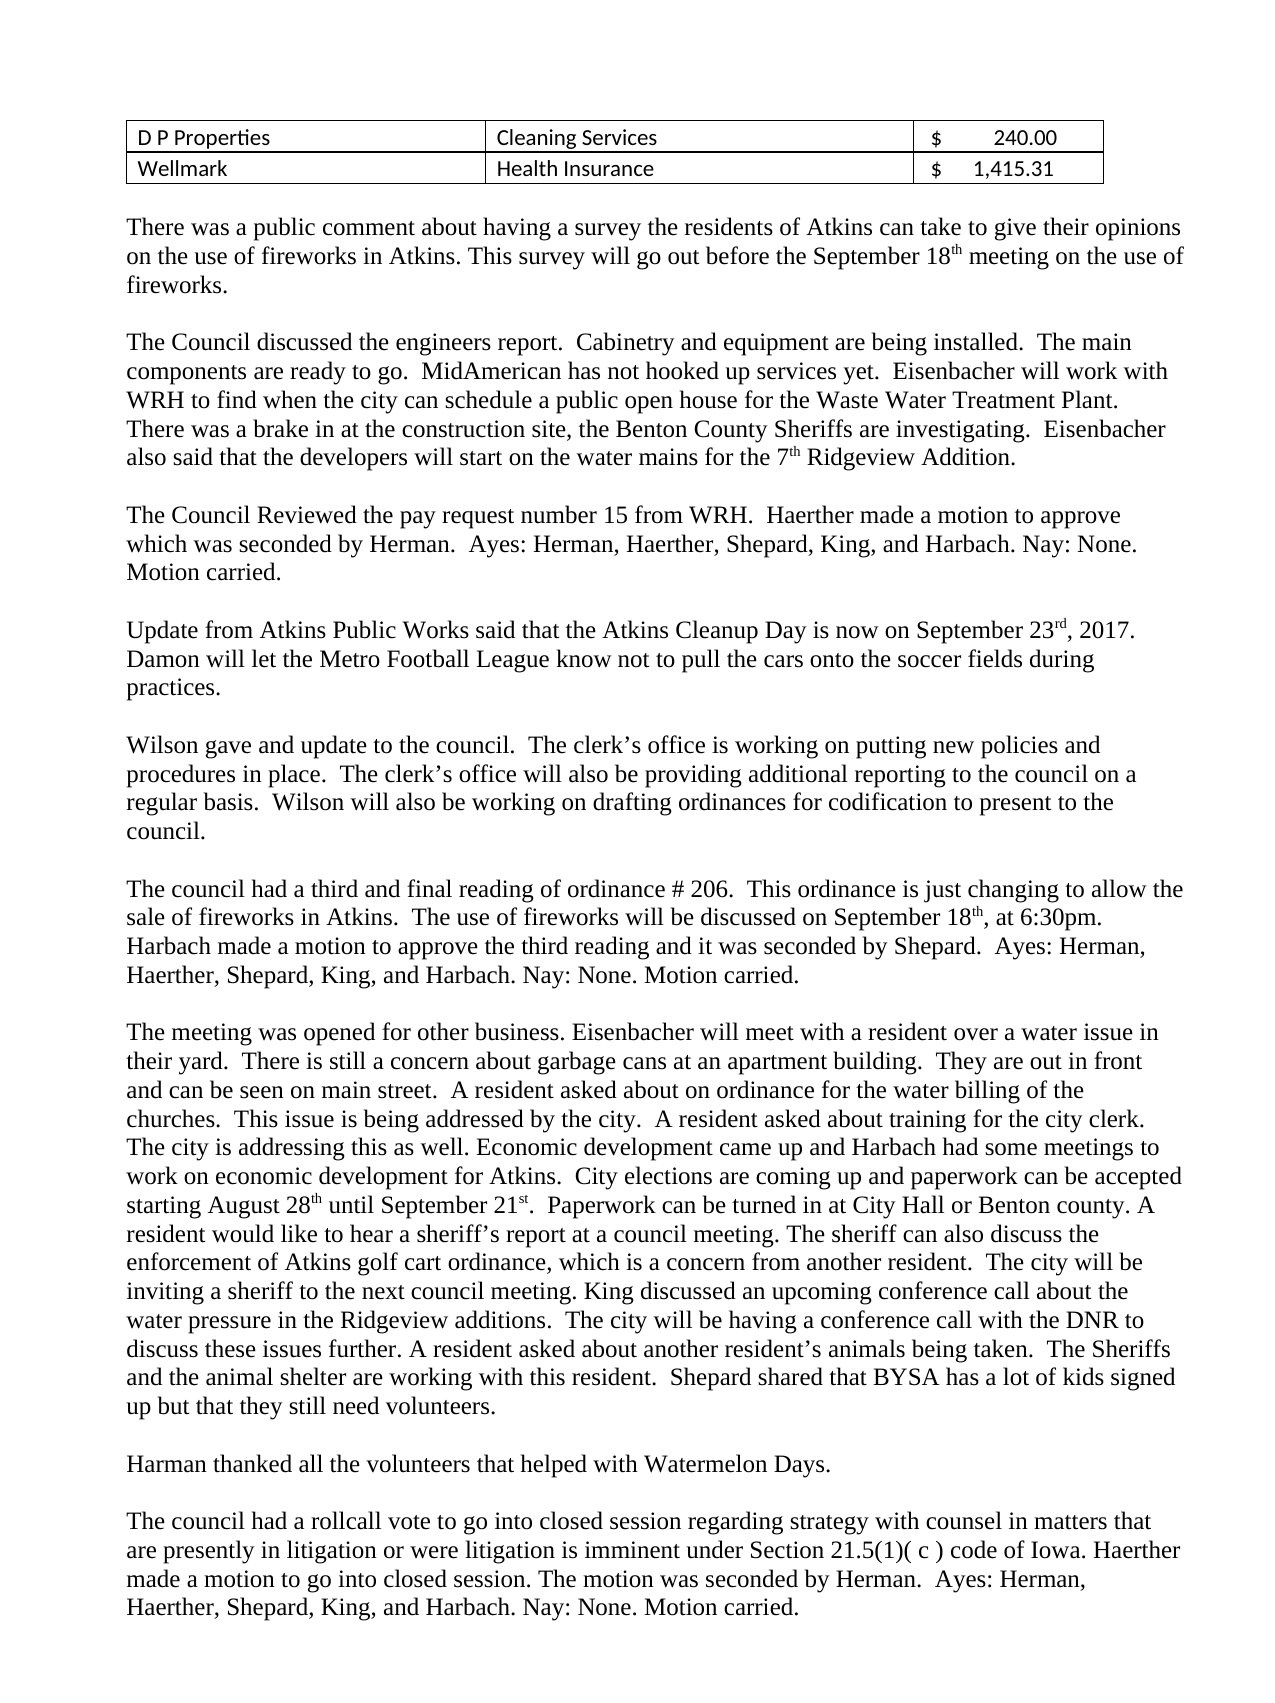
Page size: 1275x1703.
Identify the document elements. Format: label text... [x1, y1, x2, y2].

text Update from Atkins Public Works said that the Atkins Cleanup Day is now on September 23rd, 2017. Damon will let the Metro Football League know not to pull the cars onto the soccer fields during practices. [126, 615, 1185, 701]
text There was a public comment about having a survey the residents of Atkins can take to give their opinions on the use of fireworks in Atkins. This survey will go out before the September 18th meeting on the use of fireworks. [126, 212, 1185, 299]
table_cell Cleaning Services [486, 121, 913, 151]
table_cell Wellmark [127, 153, 485, 183]
text The Council Reviewed the pay request number 15 from WRH. Haerther made a motion to approve which was seconded by Herman. Ayes: Herman, Haerther, Shepard, King, and Harbach. Nay: None. Motion carried. [126, 500, 1185, 586]
text Harman thanked all the volunteers that helped with Watermelon Days. [126, 1449, 1185, 1477]
table_cell $ 1,415.31 [914, 153, 1103, 183]
text Wilson gave and update to the council. The clerk’s office is working on putting new policies and procedures in place. The clerk’s office will also be providing additional reporting to the council on a regular basis. Wilson will also be working on drafting ordinances for codification to present to the council. [126, 730, 1185, 845]
table_cell $ 240.00 [914, 121, 1103, 151]
text The council had a third and final reading of ordinance # 206. This ordinance is just changing to allow the sale of fireworks in Atkins. The use of fireworks will be discussed on September 18th, at 6:30pm. Harbach made a motion to approve the third reading and it was seconded by Shepard. Ayes: Herman, Haerther, Shepard, King, and Harbach. Nay: None. Motion carried. [126, 874, 1185, 989]
table_cell D P Properties [127, 121, 485, 151]
text The meeting was opened for other business. Eisenbacher will meet with a resident over a water issue in their yard. There is still a concern about garbage cans at an apartment building. They are out in front and can be seen on main street. A resident asked about on ordinance for the water billing of the churches. This issue is being addressed by the city. A resident asked about training for the city clerk. The city is addressing this as well. Economic development came up and Harbach had some meetings to work on economic development for Atkins. City elections are coming up and paperwork can be accepted starting August 28th until September 21st. Paperwork can be turned in at City Hall or Benton county. A resident would like to hear a sheriff’s report at a council meeting. The sheriff can also discuss the enforcement of Atkins golf cart ordinance, which is a concern from another resident. The city will be inviting a sheriff to the next council meeting. King discussed an upcoming conference call about the water pressure in the Ridgeview additions. The city will be having a conference call with the DNR to discuss these issues further. A resident asked about another resident’s animals being taken. The Sheriffs and the animal shelter are working with this resident. Shepard shared that BYSA has a lot of kids signed up but that they still need volunteers. [126, 1017, 1185, 1420]
text The Council discussed the engineers report. Cabinetry and equipment are being installed. The main components are ready to go. MidAmerican has not hooked up services yet. Eisenbacher will work with WRH to find when the city can schedule a public open house for the Waste Water Treatment Plant. There was a brake in at the construction site, the Benton County Sheriffs are investigating. Eisenbacher also said that the developers will start on the water mains for the 7th Ridgeview Addition. [126, 327, 1185, 471]
text The council had a rollcall vote to go into closed session regarding strategy with counsel in matters that are presently in litigation or were litigation is imminent under Section 21.5(1)( c ) code of Iowa. Haerther made a motion to go into closed session. The motion was seconded by Herman. Ayes: Herman, Haerther, Shepard, King, and Harbach. Nay: None. Motion carried. [126, 1506, 1185, 1621]
table_cell Health Insurance [486, 153, 913, 183]
